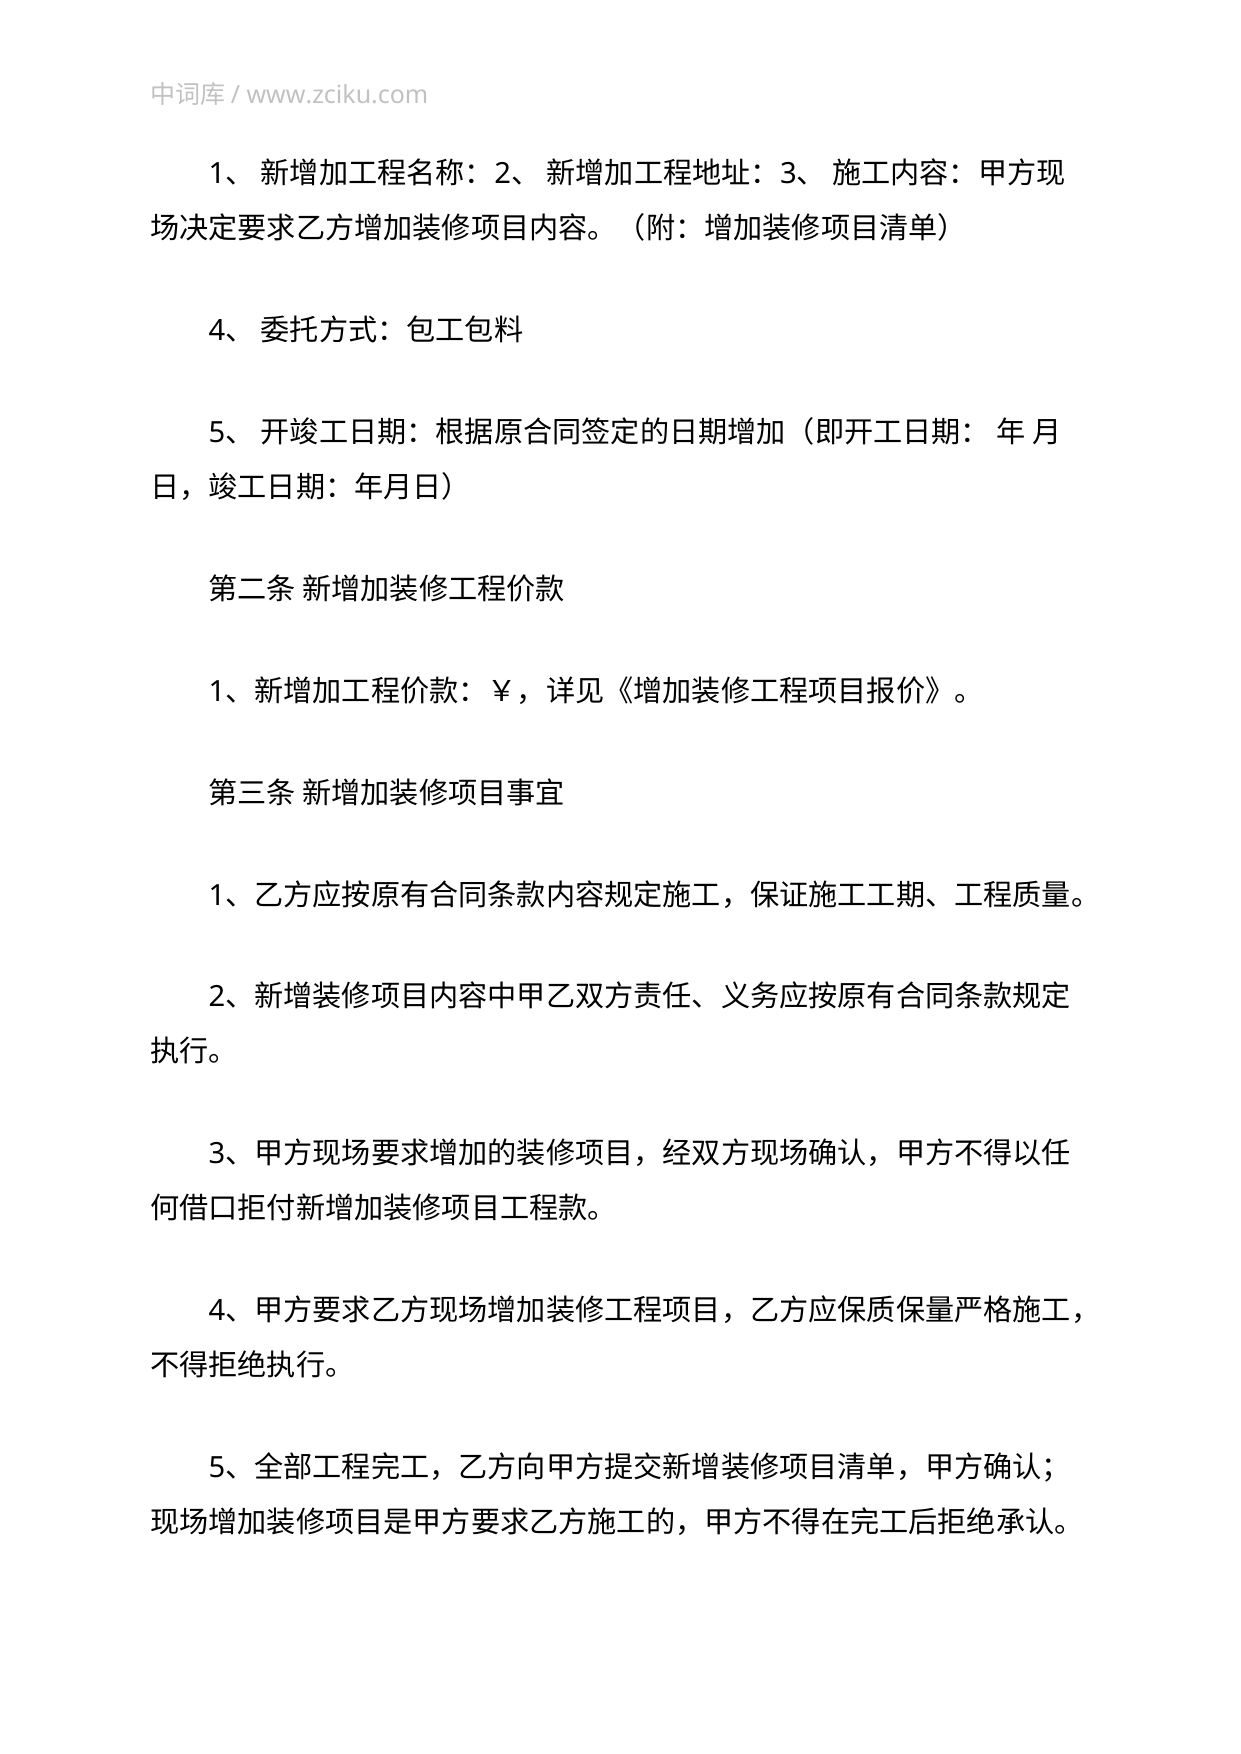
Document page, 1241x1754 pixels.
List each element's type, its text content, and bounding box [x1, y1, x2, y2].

text 3、甲方现场要求增加的装修项目，经双方现场确认，甲方不得以任何借口拒付新增加装修项目工程款。 [150, 1130, 1090, 1227]
text 1、乙方应按原有合同条款内容规定施工，保证施工工期、工程质量。 [150, 871, 1090, 913]
text 第二条 新增加装修工程价款 [150, 566, 1090, 608]
text 第三条 新增加装修项目事宜 [150, 769, 1090, 812]
text 4、甲方要求乙方现场增加装修工程项目，乙方应保质保量严格施工，不得拒绝执行。 [150, 1287, 1090, 1384]
text 1、新增加工程价款：￥，详见《增加装修工程项目报价》。 [150, 667, 1090, 710]
text 5、全部工程完工，乙方向甲方提交新增装修项目清单，甲方确认；现场增加装修项目是甲方要求乙方施工的，甲方不得在完工后拒绝承认。 [150, 1443, 1090, 1541]
text 4、 委托方式：包工包料 [150, 307, 1090, 349]
text 1、 新增加工程名称：2、 新增加工程地址：3、 施工内容：甲方现场决定要求乙方增加装修项目内容。（附：增加装修项目清单） [150, 150, 1090, 247]
text 5、 开竣工日期：根据原合同签定的日期增加（即开工日期： 年 月日，竣工日期：年月日） [150, 409, 1090, 506]
text 2、新增装修项目内容中甲乙双方责任、义务应按原有合同条款规定执行。 [150, 973, 1090, 1070]
